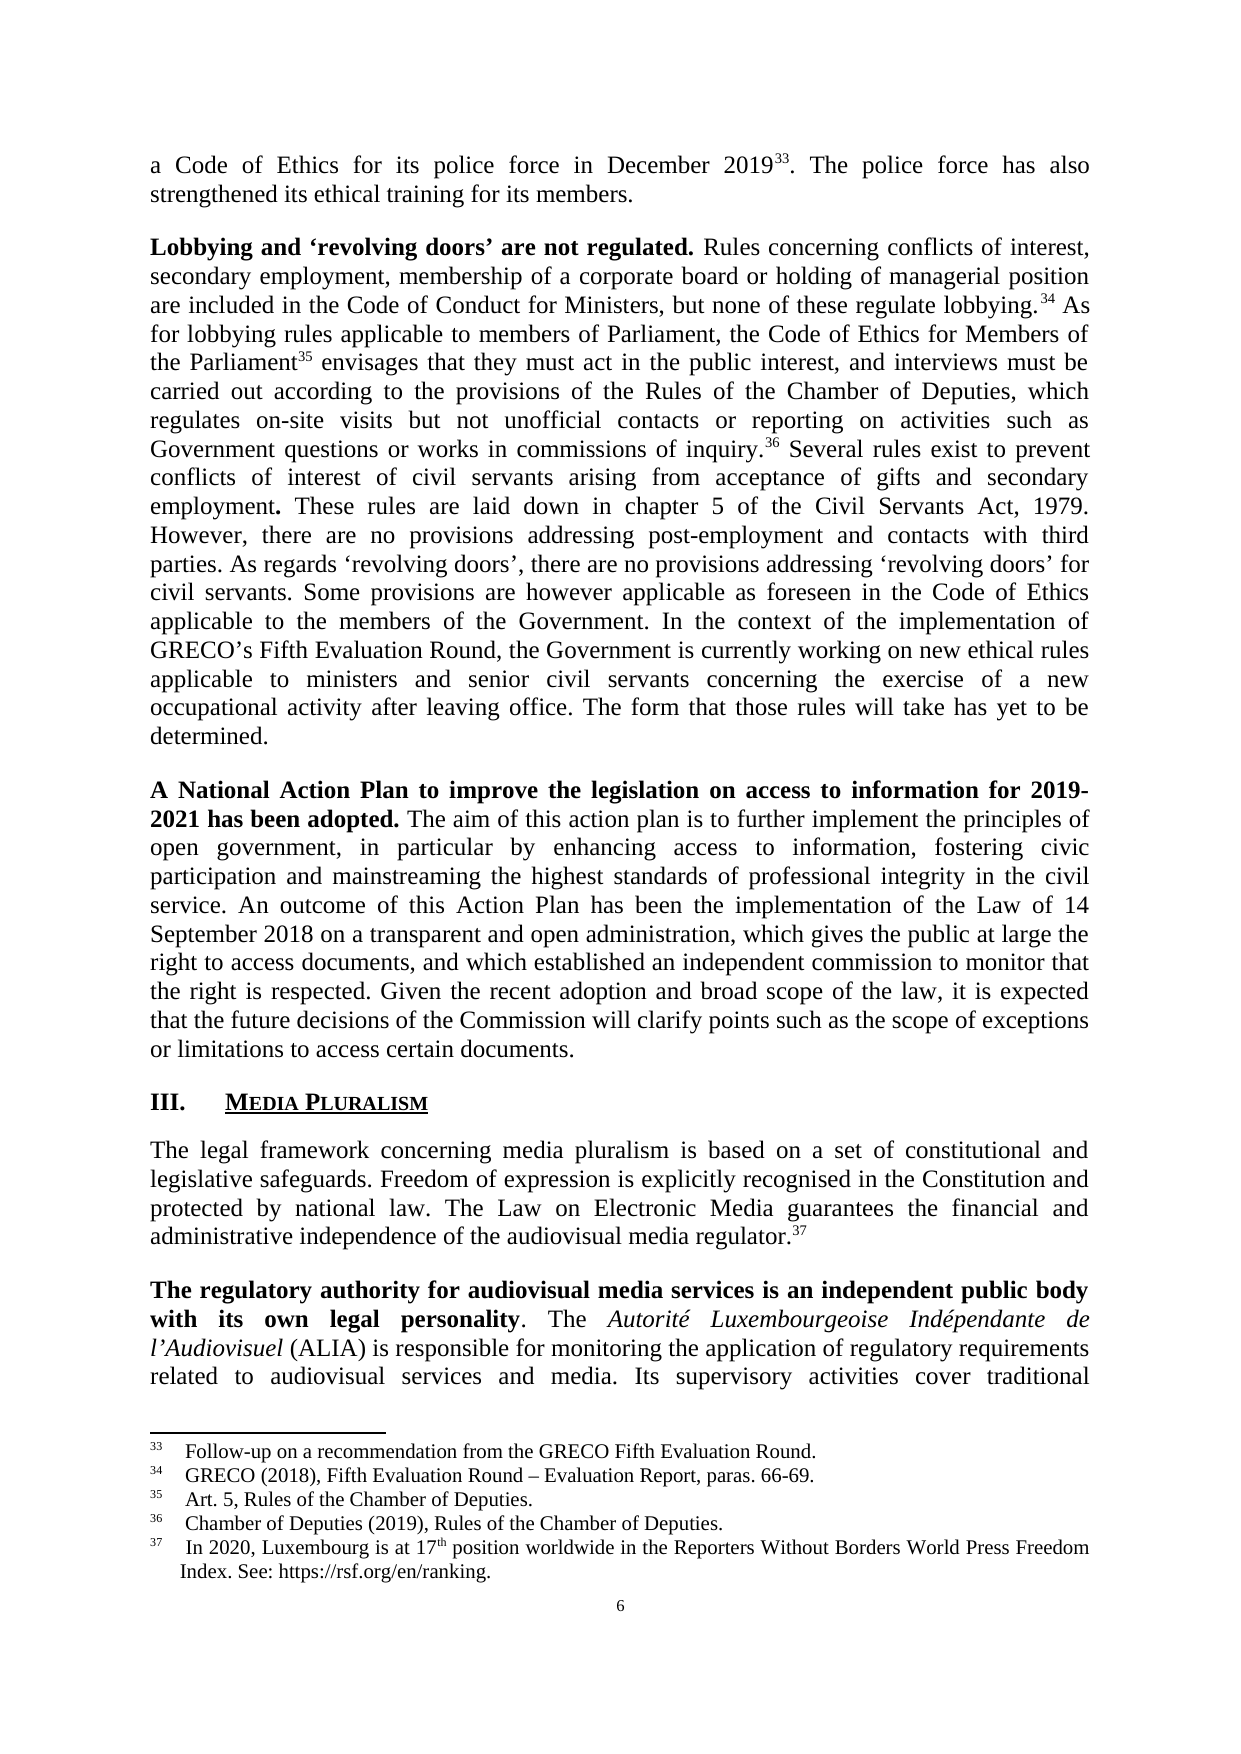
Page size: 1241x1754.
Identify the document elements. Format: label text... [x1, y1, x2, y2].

text The legal framework concerning media pluralism is based on a set of constitutional and legislative safeguards. Freedom of expression is explicitly recognised in the Constitution and protected by national law. The Law on Electronic Media guarantees the financial and administrative independence of the audiovisual media regulator. [150, 1135, 1090, 1250]
text Lobbying and ‘revolving doors’ are not regulated. Rules concerning conflicts of interest, secondary employment, membership of a corporate board or holding of managerial position are included in the Code of Conduct for Ministers, but none of these regulate lobbying. As for lobbying rules applicable to members of Parliament, the Code of Ethics for Members of the Parliament envisages that they must act in the public interest, and interviews must be carried out according to the provisions of the Rules of the Chamber of Deputies, which regulates on-site visits but not unofficial contacts or reporting on activities such as Government questions or works in commissions of inquiry. Several rules exist to prevent conflicts of interest of civil servants arising from acceptance of gifts and secondary employment. These rules are laid down in chapter 5 of the Civil Servants Act, 1979. However, there are no provisions addressing post-employment and contacts with third parties. As regards ‘revolving doors’, there are no provisions addressing ‘revolving doors’ for civil servants. Some provisions are however applicable as foreseen in the Code of Ethics applicable to the members of the Government. In the context of the implementation of GRECO’s Fifth Evaluation Round, the Government is currently working on new ethical rules applicable to ministers and senior civil servants concerning the exercise of a new occupational activity after leaving office. The form that those rules will take has yet to be determined. [150, 232, 1090, 750]
list Media Pluralism [150, 1087, 1090, 1116]
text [150, 1275, 1090, 1390]
text A National Action Plan to improve the legislation on access to information for 2019-2021 has been adopted. The aim of this action plan is to further implement the principles of open government, in particular by enhancing access to information, fostering civic participation and mainstreaming the highest standards of professional integrity in the civil service. An outcome of this Action Plan has been the implementation of the Law of 14 September 2018 on a transparent and open administration, which gives the public at large the right to access documents, and which established an independent commission to monitor that the right is respected. Given the recent adoption and broad scope of the law, it is expected that the future decisions of the Commission will clarify points such as the scope of exceptions or limitations to access certain documents. [150, 775, 1090, 1062]
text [150, 150, 1090, 207]
